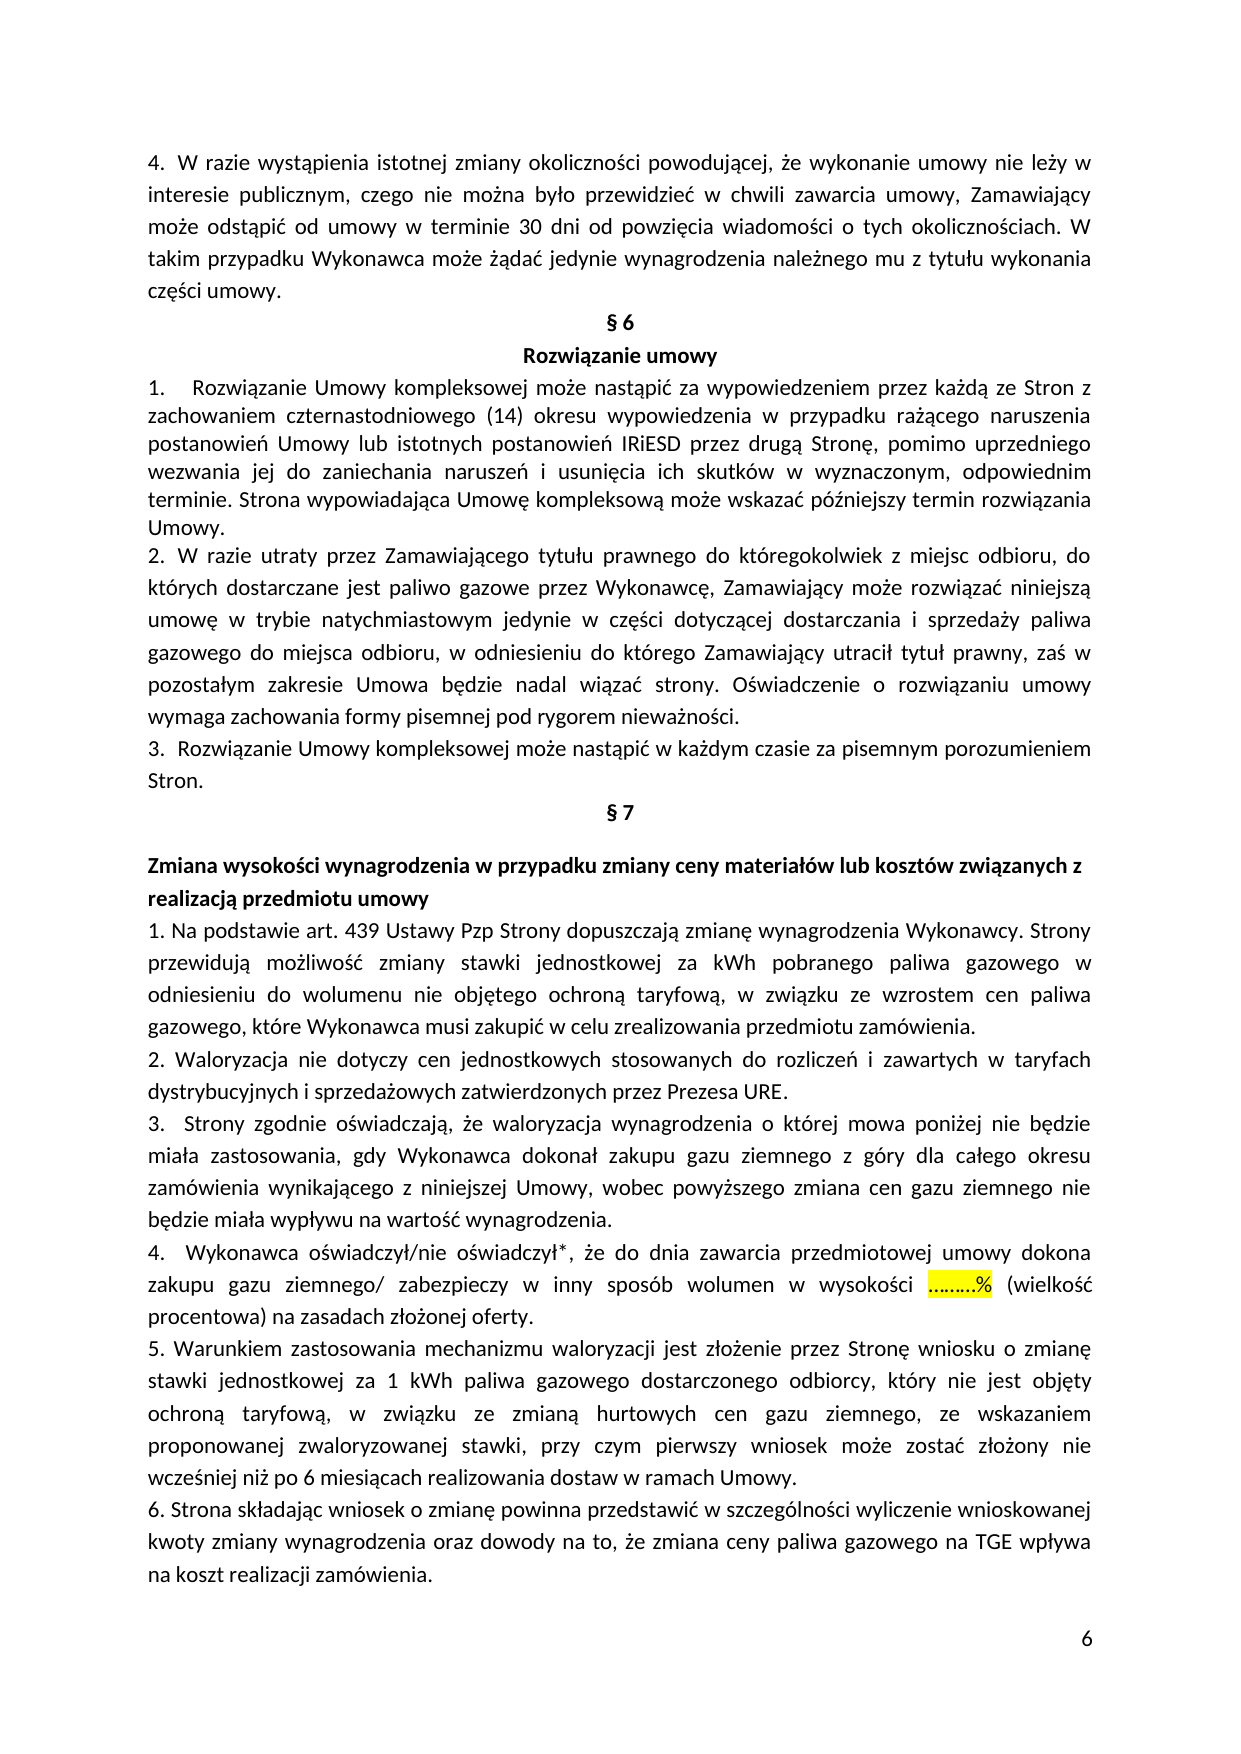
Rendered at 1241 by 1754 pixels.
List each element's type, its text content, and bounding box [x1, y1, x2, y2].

list 2. Waloryzacja nie dotyczy cen jednostkowych stosowanych do rozliczeń i zawartych w taryfach dystrybucyjnych i sprzedażowych zatwierdzonych przez Prezesa URE. [148, 1045, 1093, 1105]
list 4. Wykonawca oświadczył/nie oświadczył*, że do dnia zawarcia przedmiotowej umowy dokona zakupu gazu ziemnego/ zabezpieczy w inny sposób wolumen w wysokości ………% (wielkość procentowa) na zasadach złożonej oferty. [148, 1238, 1093, 1330]
list 6. Strona składając wniosek o zmianę powinna przedstawić w szczególności wyliczenie wnioskowanej kwoty zmiany wynagrodzenia oraz dowody na to, że zmiana ceny paliwa gazowego na TGE wpływa na koszt realizacji zamówienia. [148, 1495, 1093, 1588]
text § 6 [148, 308, 1093, 337]
list 1. Na podstawie art. 439 Ustawy Pzp Strony dopuszczają zmianę wynagrodzenia Wykonawcy. Strony przewidują możliwość zmiany stawki jednostkowej za kWh pobranego paliwa gazowego w odniesieniu do wolumenu nie objętego ochroną taryfową, w związku ze wzrostem cen paliwa gazowego, które Wykonawca musi zakupić w celu zrealizowania przedmiotu zamówienia. [148, 916, 1093, 1041]
list 3. Strony zgodnie oświadczają, że waloryzacja wynagrodzenia o której mowa poniżej nie będzie miała zastosowania, gdy Wykonawca dokonał zakupu gazu ziemnego z góry dla całego okresu zamówienia wynikającego z niniejszej Umowy, wobec powyższego zmiana cen gazu ziemnego nie będzie miała wypływu na wartość wynagrodzenia. [148, 1109, 1093, 1234]
list 5. Warunkiem zastosowania mechanizmu waloryzacji jest złożenie przez Stronę wniosku o zmianę stawki jednostkowej za 1 kWh paliwa gazowego dostarczonego odbiorcy, który nie jest objęty ochroną taryfową, w związku ze zmianą hurtowych cen gazu ziemnego, ze wskazaniem proponowanej zwaloryzowanej stawki, przy czym pierwszy wniosek może zostać złożony nie wcześniej niż po 6 miesiącach realizowania dostaw w ramach Umowy. [148, 1334, 1093, 1491]
text Zmiana wysokości wynagrodzenia w przypadku zmiany ceny materiałów lub kosztów związanych z realizacją przedmiotu umowy [148, 852, 1093, 912]
list W razie utraty przez Zamawiającego tytułu prawnego do któregokolwiek z miejsc odbioru, do których dostarczane jest paliwo gazowe przez Wykonawcę, Zamawiający może rozwiązać niniejszą umowę w trybie natychmiastowym jedynie w części dotyczącej dostarczania i sprzedaży paliwa gazowego do miejsca odbioru, w odniesieniu do którego Zamawiający utracił tytuł prawny, zaś w pozostałym zakresie Umowa będzie nadal wiązać strony. Oświadczenie o rozwiązaniu umowy wymaga zachowania formy pisemnej pod rygorem nieważności. [148, 541, 1093, 730]
list Rozwiązanie Umowy kompleksowej może nastąpić za wypowiedzeniem przez każdą ze Stron z zachowaniem czternastodniowego (14) okresu wypowiedzenia w przypadku rażącego naruszenia postanowień Umowy lub istotnych postanowień IRiESD przez drugą Stronę, pomimo uprzedniego wezwania jej do zaniechania naruszeń i usunięcia ich skutków w wyznaczonym, odpowiednim terminie. Strona wypowiadająca Umowę kompleksową może wskazać późniejszy termin rozwiązania Umowy. [148, 373, 1093, 541]
list W razie wystąpienia istotnej zmiany okoliczności powodującej, że wykonanie umowy nie leży w interesie publicznym, czego nie można było przewidzieć w chwili zawarcia umowy, Zamawiający może odstąpić od umowy w terminie 30 dni od powzięcia wiadomości o tych okolicznościach. W takim przypadku Wykonawca może żądać jedynie wynagrodzenia należnego mu z tytułu wykonania części umowy. [148, 148, 1093, 304]
list Rozwiązanie Umowy kompleksowej może nastąpić w każdym czasie za pisemnym porozumieniem Stron. [148, 734, 1093, 794]
text Rozwiązanie umowy [148, 341, 1093, 369]
text § 7 [148, 798, 1093, 827]
